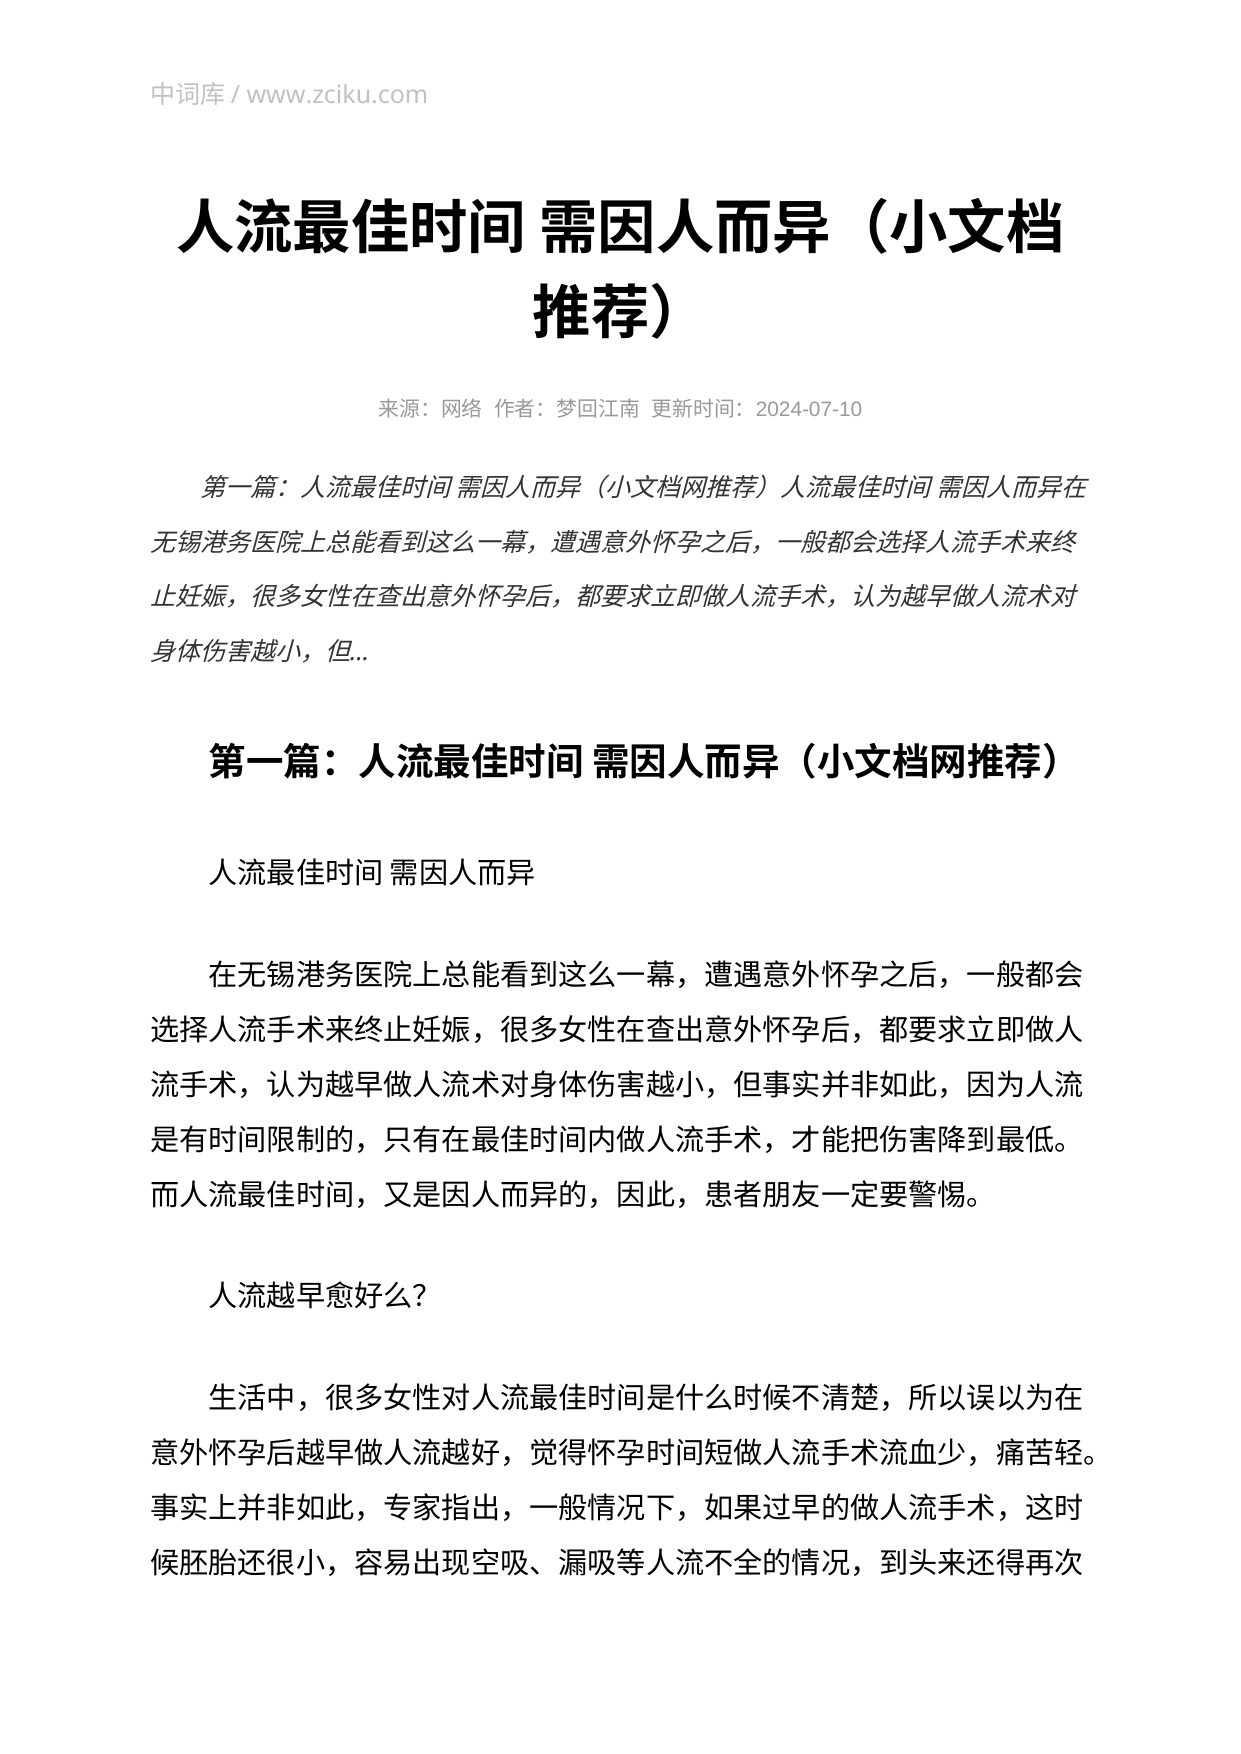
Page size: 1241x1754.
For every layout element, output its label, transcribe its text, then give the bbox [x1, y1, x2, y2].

text 人流最佳时间 需因人而异 [150, 850, 1090, 892]
subtitle 人流最佳时间 需因人而异（小文档推荐） [150, 181, 1090, 350]
text 来源：网络 作者：梦回江南 更新时间：2024-07-10 [150, 397, 1090, 421]
text 人流越早愈好么？ [150, 1273, 1090, 1315]
text 在无锡港务医院上总能看到这么一幕，遭遇意外怀孕之后，一般都会选择人流手术来终止妊娠，很多女性在查出意外怀孕后，都要求立即做人流手术，认为越早做人流术对身体伤害越小，但事实并非如此，因为人流是有时间限制的，只有在最佳时间内做人流手术，才能把伤害降到最低。而人流最佳时间，又是因人而异的，因此，患者朋友一定要警惕。 [150, 951, 1090, 1213]
text 第一篇：人流最佳时间 需因人而异（小文档网推荐）人流最佳时间 需因人而异在无锡港务医院上总能看到这么一幕，遭遇意外怀孕之后，一般都会选择人流手术来终止妊娠，很多女性在查出意外怀孕后，都要求立即做人流手术，认为越早做人流术对身体伤害越小，但... [150, 468, 1090, 667]
text 第一篇：人流最佳时间 需因人而异（小文档网推荐） [150, 732, 1090, 787]
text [150, 1374, 1090, 1582]
